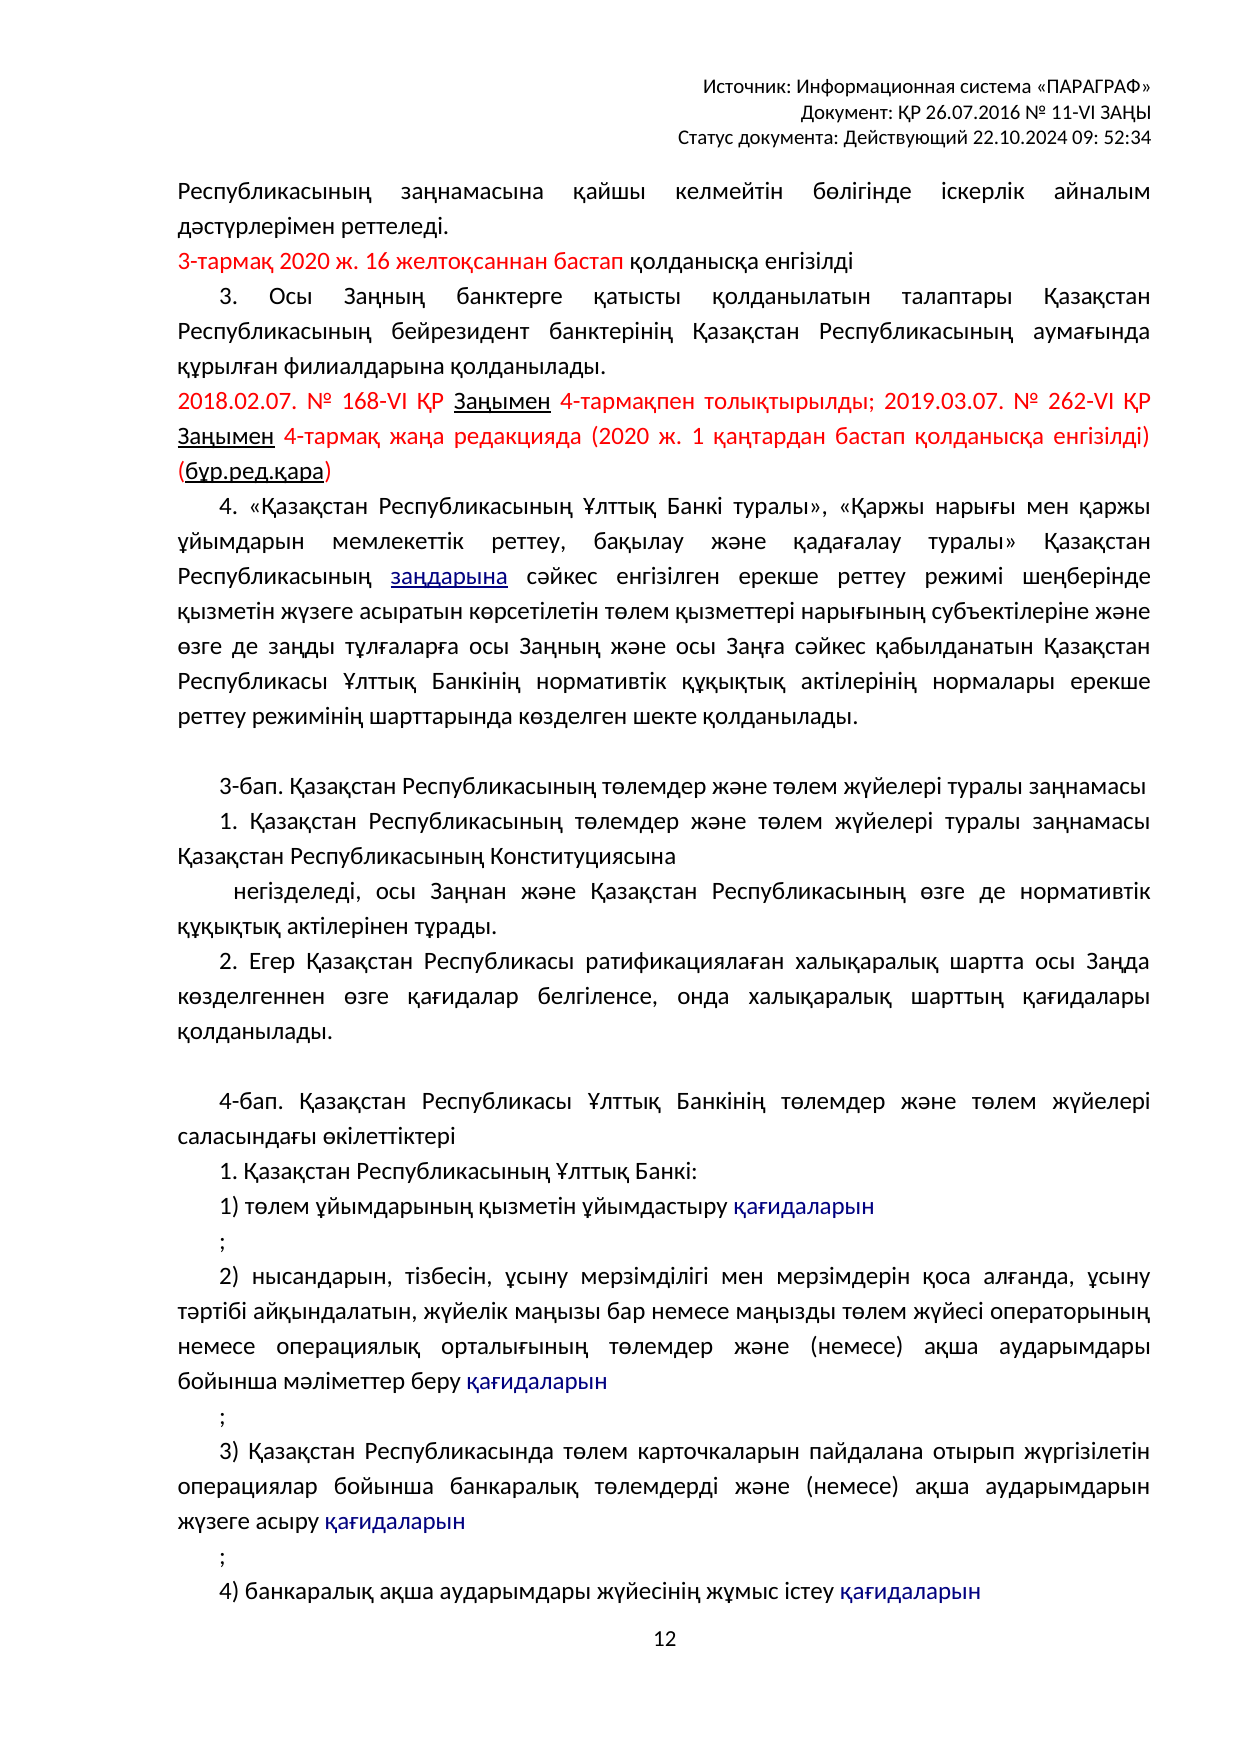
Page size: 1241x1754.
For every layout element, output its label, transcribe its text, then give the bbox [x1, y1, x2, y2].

text 1. Қазақстан Республикасының Ұлттық Банкі: [177, 1155, 1152, 1186]
text 4. «Қазақстан Республикасының Ұлттық Банкі туралы», «Қаржы нарығы мен қаржы ұйымдарын мемлекеттік реттеу, бақылау және қадағалау туралы» Қазақстан Республикасының заңдарына сәйкес енгізілген ерекше реттеу режимі шеңберінде қызметін жүзеге асыратын көрсетілетін төлем қызметтері нарығының субъектілеріне және өзге де заңды тұлғаларға осы Заңның және осы Заңға сәйкес қабылданатын Қазақстан Республикасы Ұлттық Банкінің нормативтік құқықтық актілерінің нормалары ерекше реттеу режимінің шарттарында көзделген шекте қолданылады. [177, 490, 1152, 731]
text 2. Егер Қазақстан Республикасы ратификациялаған халықаралық шартта осы Заңда көзделгеннен өзге қағидалар белгіленсе, онда халықаралық шарттың қағидалары қолданылады. [177, 945, 1152, 1046]
text 2018.02.07. № 168-VІ ҚР Заңымен 4-тармақпен толықтырылды; 2019.03.07. № 262-VІ ҚР Заңымен 4-тармақ жаңа редакцияда (2020 ж. 1 қаңтардан бастап қолданысқа енгізілді) (бұр.ред.қара) [177, 385, 1152, 486]
text 3-бап. Қазақстан Республикасының төлемдер және төлем жүйелері туралы заңнамасы [177, 770, 1152, 801]
text 1) төлем ұйымдарының қызметін ұйымдастыру қағидаларын [177, 1190, 1152, 1221]
text ; [177, 1540, 1152, 1571]
text 3) Қазақстан Республикасында төлем карточкаларын пайдалана отырып жүргізілетін операциялар бойынша банкаралық төлемдерді және (немесе) ақша аударымдарын жүзеге асыру қағидаларын [177, 1435, 1152, 1536]
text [177, 175, 1152, 241]
text ; [177, 1225, 1152, 1256]
text 1. Қазақстан Республикасының төлемдер және төлем жүйелері туралы заңнамасы Қазақстан Республикасының Конституциясына [177, 805, 1152, 871]
text 2) нысандарын, тізбесін, ұсыну мерзімділігі мен мерзімдерін қоса алғанда, ұсыну тәртібі айқындалатын, жүйелік маңызы бар немесе маңызды төлем жүйесі операторының немесе операциялық орталығының төлемдер және (немесе) ақша аударымдары бойынша мәліметтер беру қағидаларын [177, 1260, 1152, 1396]
text 3-тармақ 2020 ж. 16 желтоқсаннан бастап қолданысқа енгізілді [177, 245, 1152, 276]
text 4) банкаралық ақша аударымдары жүйесінің жұмыс істеу қағидаларын [177, 1575, 1152, 1606]
text негізделеді, осы Заңнан және Қазақстан Республикасының өзге де нормативтік құқықтық актілерінен тұрады. [177, 875, 1152, 941]
text ; [177, 1400, 1152, 1431]
text 3. Осы Заңның банктерге қатысты қолданылатын талаптары Қазақстан Республикасының бейрезидент банктерінің Қазақстан Республикасының аумағында құрылған филиалдарына қолданылады. [177, 280, 1152, 381]
text 4-бап. Қазақстан Республикасы Ұлттық Банкінің төлемдер және төлем жүйелері саласындағы өкілеттіктері [177, 1085, 1152, 1151]
